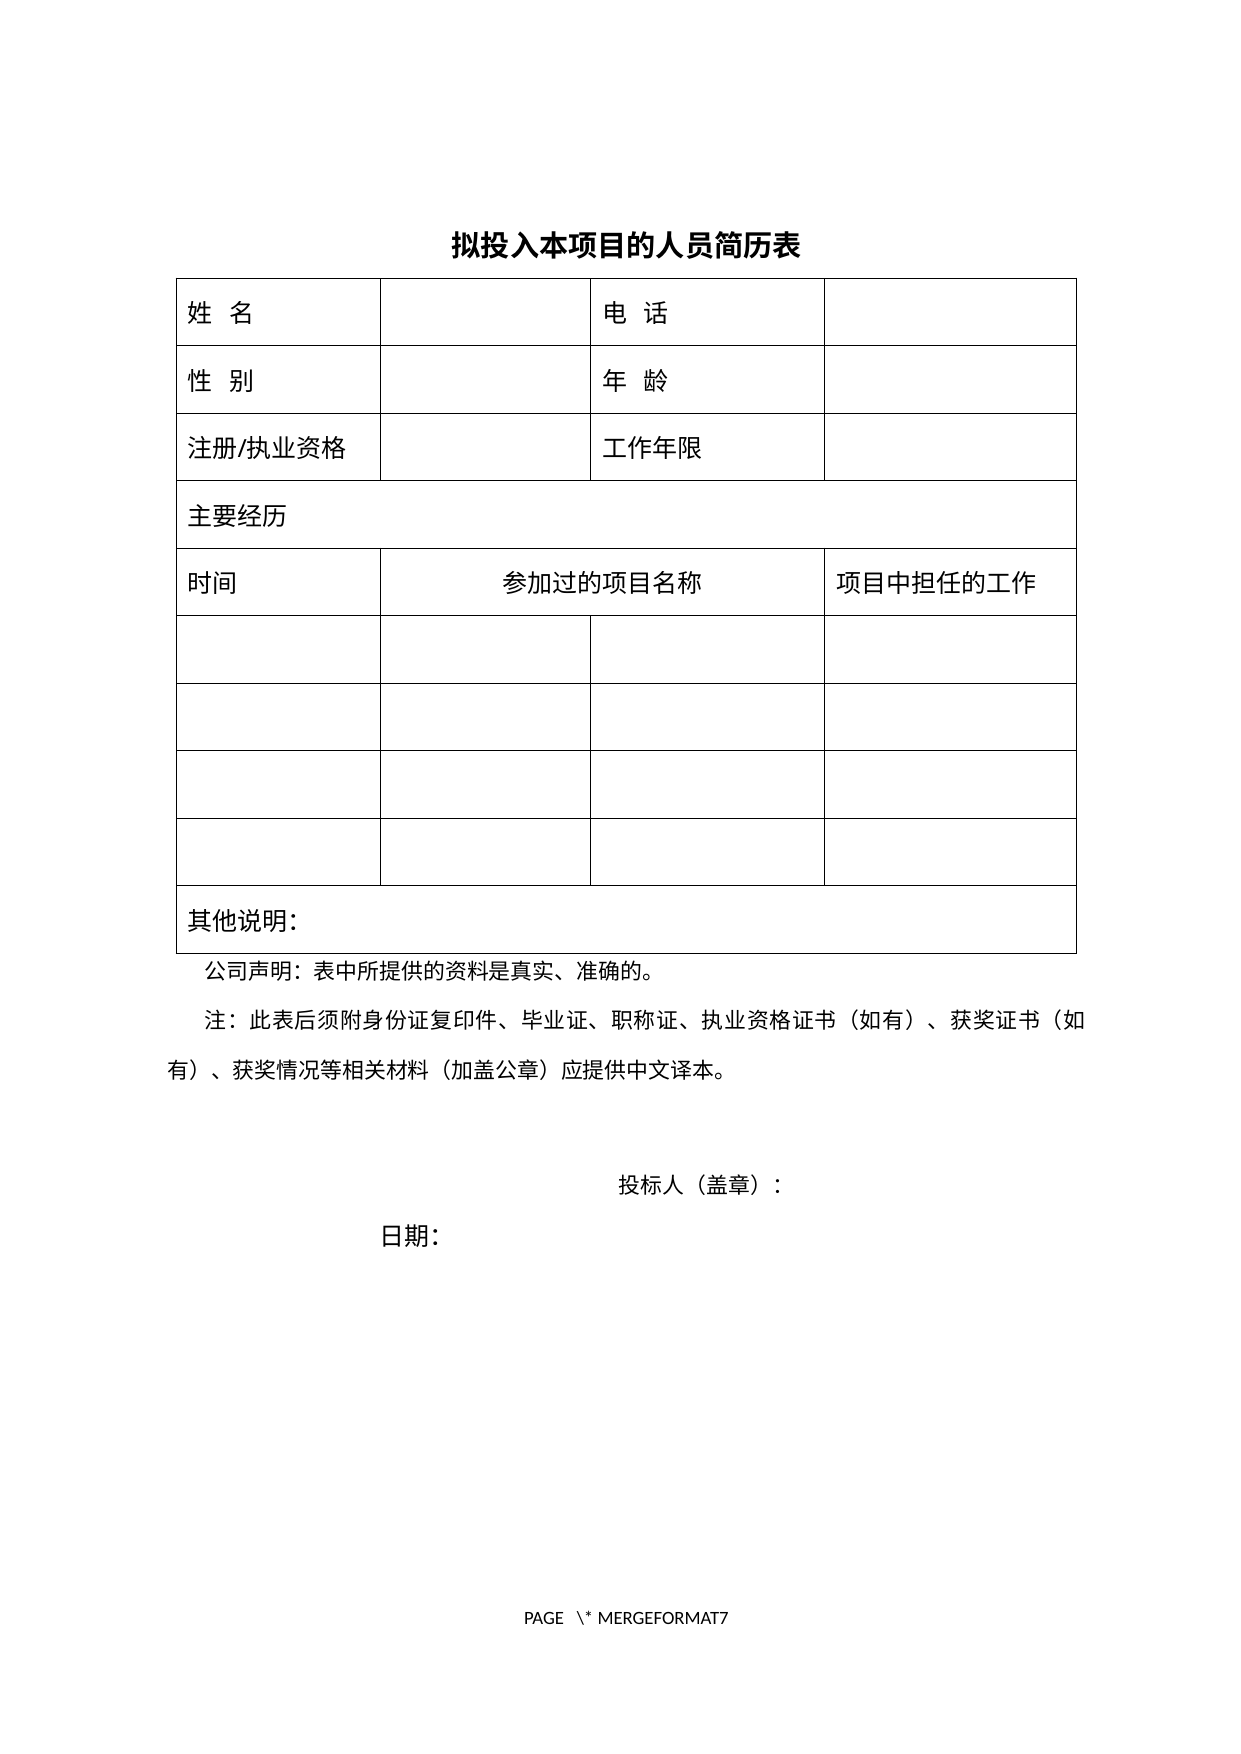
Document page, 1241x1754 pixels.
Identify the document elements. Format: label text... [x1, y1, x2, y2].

table_cell [381, 414, 590, 480]
table_cell 项目中担任的工作 [825, 549, 1076, 615]
table_cell 其他说明： [177, 886, 1076, 952]
table_cell [177, 751, 380, 817]
table_cell 注册/执业资格 [177, 414, 380, 480]
text 投标人（盖章）： [167, 1168, 1086, 1201]
table_cell [591, 819, 824, 885]
table_cell 时间 [177, 549, 380, 615]
table_cell [591, 751, 824, 817]
text 日期： [167, 1201, 1086, 1267]
table_cell [591, 684, 824, 750]
table_header [381, 279, 590, 345]
table_cell [381, 346, 590, 412]
table_cell [177, 684, 380, 750]
table_header 姓 名 [177, 279, 380, 345]
text 拟投入本项目的人员简历表 [167, 211, 1086, 277]
table_header [825, 279, 1076, 345]
table_cell 主要经历 [177, 481, 1076, 547]
table_cell [825, 346, 1076, 412]
table_cell [381, 819, 590, 885]
table_cell [591, 616, 824, 682]
table_cell 参加过的项目名称 [381, 549, 824, 615]
table_cell 年 龄 [591, 346, 824, 412]
table_cell [825, 751, 1076, 817]
table_cell [825, 414, 1076, 480]
text 公司声明：表中所提供的资料是真实、准确的。 [167, 953, 1086, 987]
table_cell [177, 819, 380, 885]
text 注：此表后须附身份证复印件、毕业证、职称证、执业资格证书（如有）、获奖证书（如有）、获奖情况等相关材料（加盖公章）应提供中文译本。 [167, 1002, 1086, 1086]
table_cell [381, 751, 590, 817]
table_cell [381, 684, 590, 750]
table_cell 性 别 [177, 346, 380, 412]
table_header 电 话 [591, 279, 824, 345]
table_cell [825, 616, 1076, 682]
table_cell [381, 616, 590, 682]
table_cell [825, 684, 1076, 750]
table_cell [177, 616, 380, 682]
table_cell [825, 819, 1076, 885]
table_cell 工作年限 [591, 414, 824, 480]
